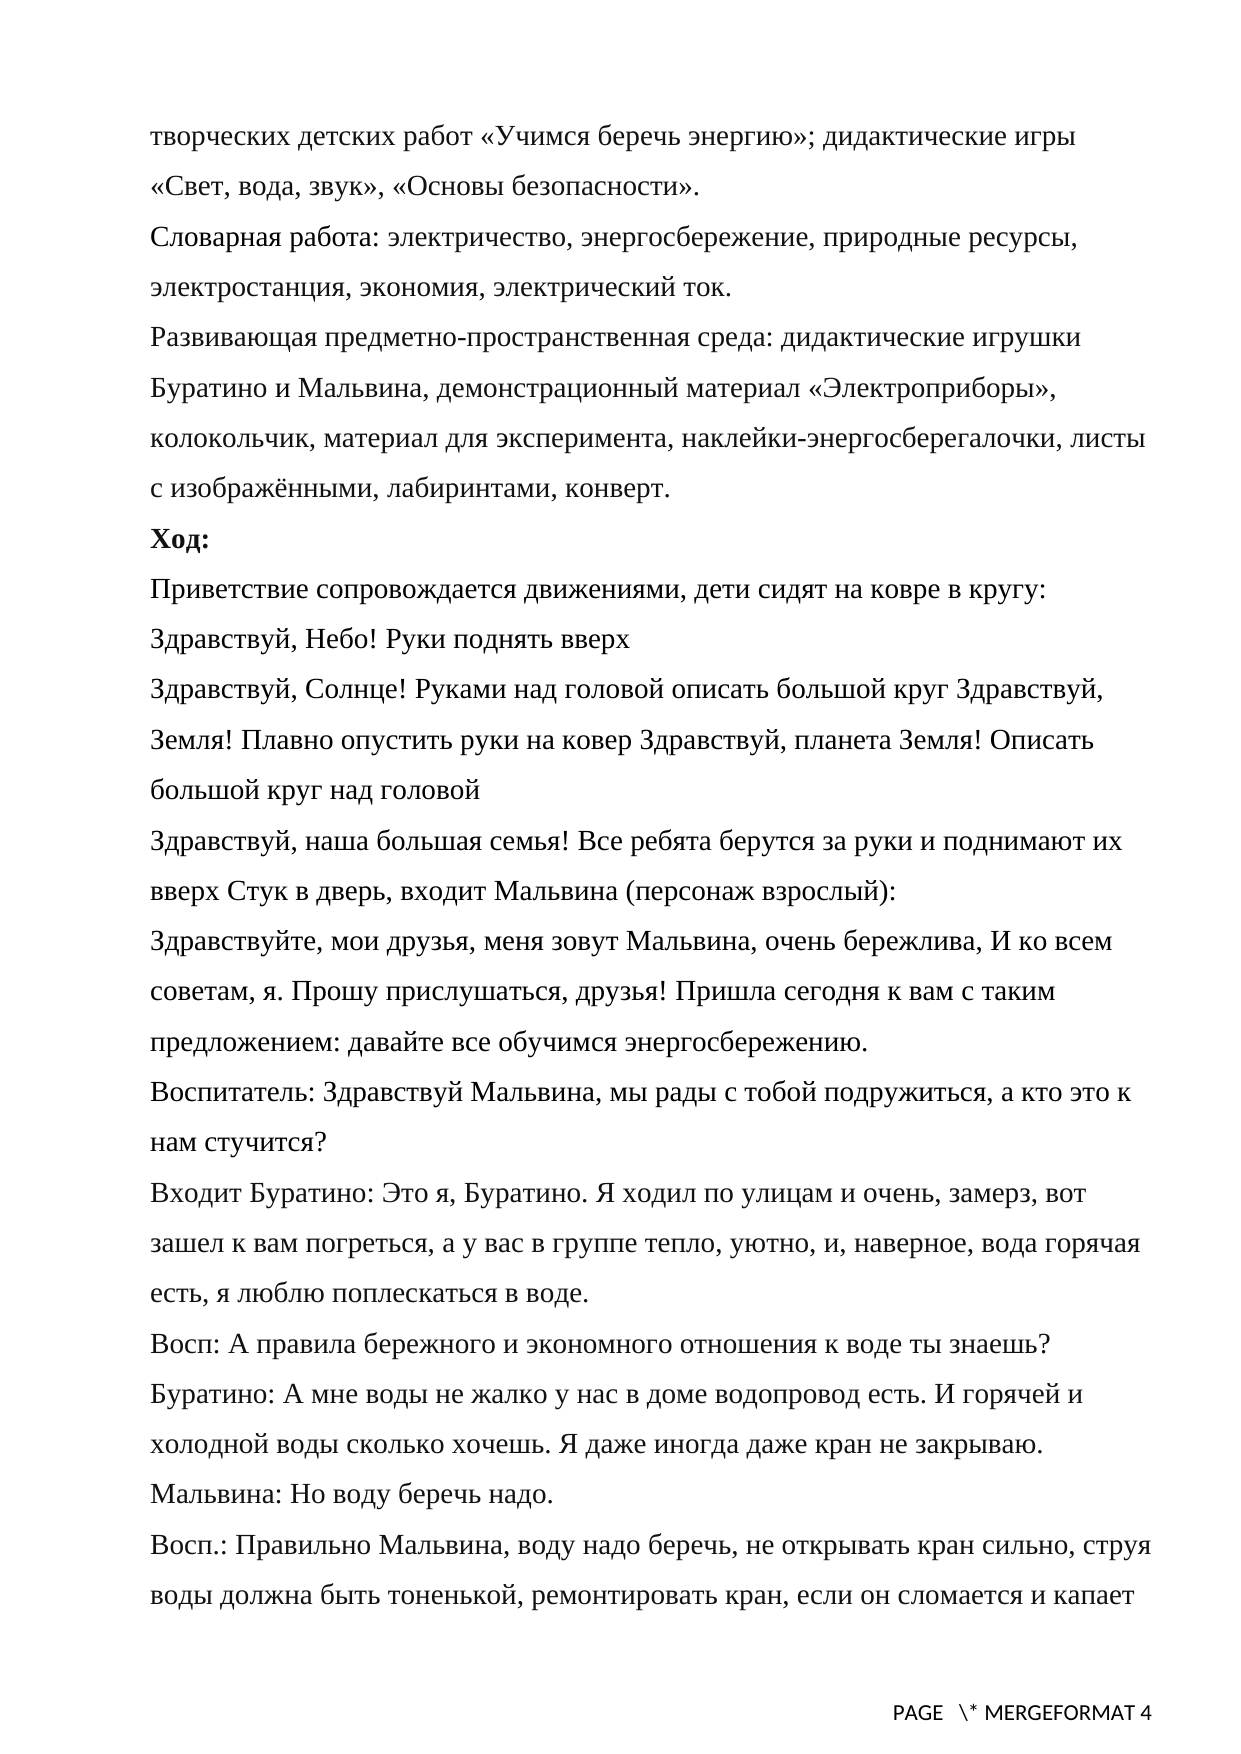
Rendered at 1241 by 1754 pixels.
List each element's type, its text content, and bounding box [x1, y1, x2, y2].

text Буратино: А мне воды не жалко у нас в доме водопровод есть. И горячей и холодной воды сколько хочешь. Я даже иногда даже кран не закрываю. [150, 1376, 1152, 1460]
text Мальвина: Но воду беречь надо. [150, 1477, 1152, 1510]
text Приветствие сопровождается движениями, дети сидят на ковре в кругу: Здравствуй, Небо! Руки поднять вверх [150, 571, 1152, 655]
text Воспитатель: Здравствуй Мальвина, мы рады с тобой подружиться, а кто это к нам стучится? [150, 1074, 1152, 1158]
text Словарная работа: электричество, энергосбережение, природные ресурсы, электростанция, экономия, электрический ток. [150, 219, 1152, 303]
text Восп: А правила бережного и экономного отношения к воде ты знаешь? [150, 1326, 1152, 1359]
text Здравствуйте, мои друзья, меня зовут Мальвина, очень бережлива, И ко всем советам, я. Прошу прислушаться, друзья! Пришла сегодня к вам с таким предложением: давайте все обучимся энергосбережению. [150, 923, 1152, 1057]
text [150, 118, 1152, 202]
text Здравствуй, наша большая семья! Все ребята берутся за руки и поднимают их вверх Стук в дверь, входит Мальвина (персонаж взрослый): [150, 823, 1152, 906]
text Входит Буратино: Это я, Буратино. Я ходил по улицам и очень, замерз, вот зашел к вам погреться, а у вас в группе тепло, уютно, и, наверное, вода горячая есть, я люблю поплескаться в воде. [150, 1175, 1152, 1309]
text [150, 1527, 1152, 1611]
text Здравствуй, Солнце! Руками над головой описать большой круг Здравствуй, Земля! Плавно опустить руки на ковер Здравствуй, планета Земля! Описать большой круг над головой [150, 672, 1152, 806]
text Ход: [150, 521, 1152, 554]
text Развивающая предметно-пространственная среда: дидактические игрушки Буратино и Мальвина, демонстрационный материал «Электроприборы», колокольчик, материал для эксперимента, наклейки-энергосберегалочки, листы с изображёнными, лабиринтами, конверт. [150, 319, 1152, 504]
